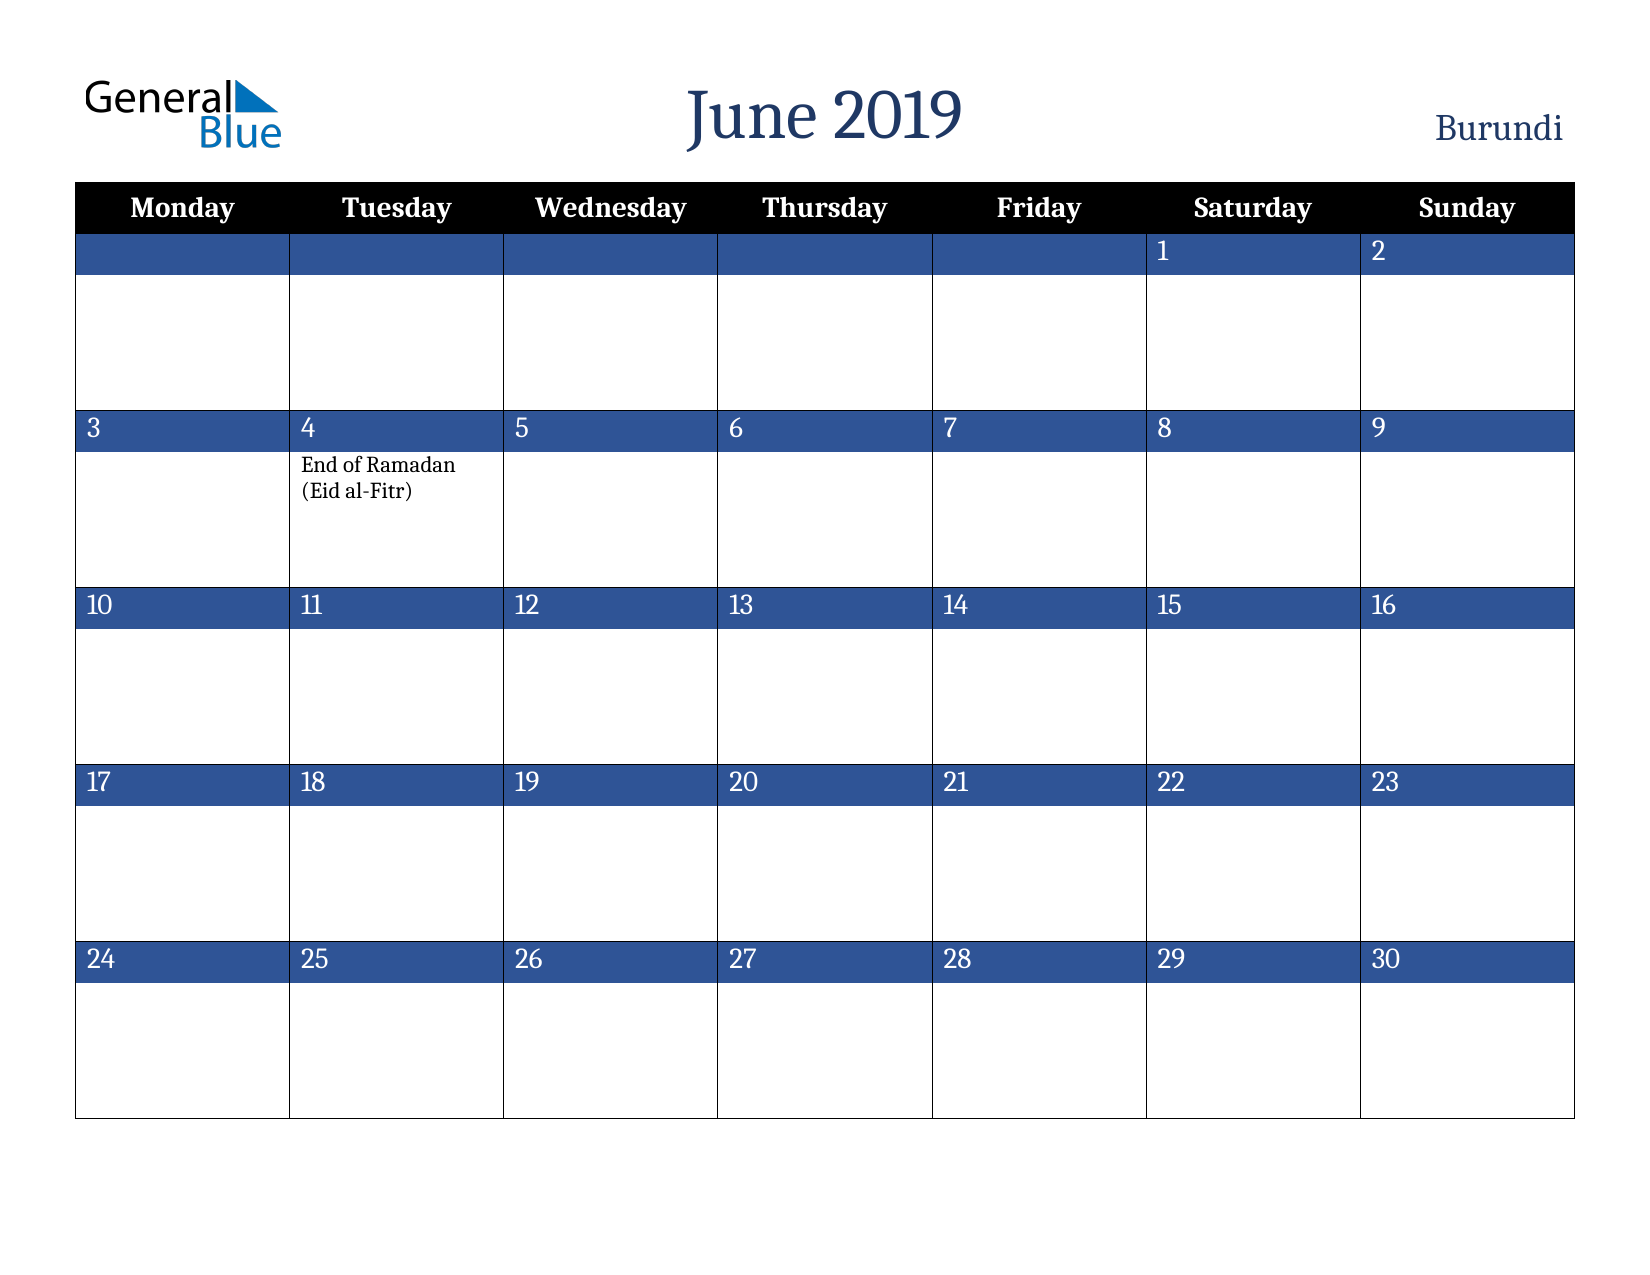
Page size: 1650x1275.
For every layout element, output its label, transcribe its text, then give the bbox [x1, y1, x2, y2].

table_cell 6 [718, 411, 932, 452]
table_cell [933, 629, 1146, 764]
table_cell [76, 452, 289, 587]
table_cell [1361, 629, 1574, 764]
table_cell [1147, 275, 1360, 410]
table_cell Sunday [1361, 183, 1574, 233]
table_cell 4 [290, 411, 503, 452]
table_cell [76, 234, 289, 275]
table_cell Thursday [718, 183, 932, 233]
table_cell 24 [76, 942, 289, 983]
table_cell [1361, 806, 1574, 941]
table_cell [1147, 452, 1360, 587]
picture [86, 80, 281, 148]
table_cell [290, 275, 503, 410]
table_cell Saturday [1147, 183, 1360, 233]
table_cell [76, 275, 289, 410]
table_cell [718, 629, 932, 764]
table_cell [76, 983, 289, 1118]
table_cell [718, 806, 932, 941]
table_cell [504, 234, 717, 275]
table_cell 29 [1147, 942, 1360, 983]
table_header June 2019 [504, 75, 1146, 182]
table_cell 10 [76, 588, 289, 629]
table_cell [1147, 806, 1360, 941]
table_cell End of Ramadan (Eid al-Fitr) [290, 452, 503, 587]
table_cell [1361, 983, 1574, 1118]
table_cell 28 [933, 942, 1146, 983]
table_cell 19 [504, 765, 717, 806]
table_cell Monday [76, 183, 289, 233]
table_cell 21 [933, 765, 1146, 806]
table_cell 20 [718, 765, 932, 806]
table_cell 22 [1147, 765, 1360, 806]
table_cell [504, 806, 717, 941]
table_cell [933, 983, 1146, 1118]
table_cell 17 [76, 765, 289, 806]
table_cell [290, 629, 503, 764]
table_cell [933, 234, 1146, 275]
table_cell 7 [933, 411, 1146, 452]
table_cell 9 [1361, 411, 1574, 452]
table_cell 27 [718, 942, 932, 983]
table_cell 14 [933, 588, 1146, 629]
table_cell 15 [1147, 588, 1360, 629]
table_cell [933, 806, 1146, 941]
table_cell 5 [504, 411, 717, 452]
table_cell [718, 275, 932, 410]
table_cell [933, 275, 1146, 410]
table_cell 1 [1147, 234, 1360, 275]
table_cell [718, 983, 932, 1118]
table_cell 26 [504, 942, 717, 983]
table_cell [718, 234, 932, 275]
table_cell Tuesday [290, 183, 503, 233]
table_cell 3 [76, 411, 289, 452]
table_cell [504, 629, 717, 764]
table_cell [504, 983, 717, 1118]
table_cell 30 [1361, 942, 1574, 983]
table_cell 23 [1361, 765, 1574, 806]
table_cell [933, 452, 1146, 587]
table_cell [504, 275, 717, 410]
table_header [76, 75, 503, 182]
table_cell 25 [290, 942, 503, 983]
table_cell [290, 234, 503, 275]
table_cell [1361, 275, 1574, 410]
table_cell [76, 629, 289, 764]
table_cell [504, 452, 717, 587]
table_cell [1147, 629, 1360, 764]
table_cell 18 [290, 765, 503, 806]
table_header Burundi [1146, 75, 1574, 182]
table_cell Wednesday [504, 183, 717, 233]
table_cell 16 [1361, 588, 1574, 629]
table_cell [290, 983, 503, 1118]
table_cell 13 [718, 588, 932, 629]
table_cell [290, 806, 503, 941]
table_cell 8 [1147, 411, 1360, 452]
table_cell [718, 452, 932, 587]
table_cell [76, 806, 289, 941]
table_cell Friday [933, 183, 1146, 233]
table_cell [1147, 983, 1360, 1118]
table_cell [1361, 452, 1574, 587]
table_cell 12 [504, 588, 717, 629]
table_cell 2 [1361, 234, 1574, 275]
table_cell 11 [290, 588, 503, 629]
